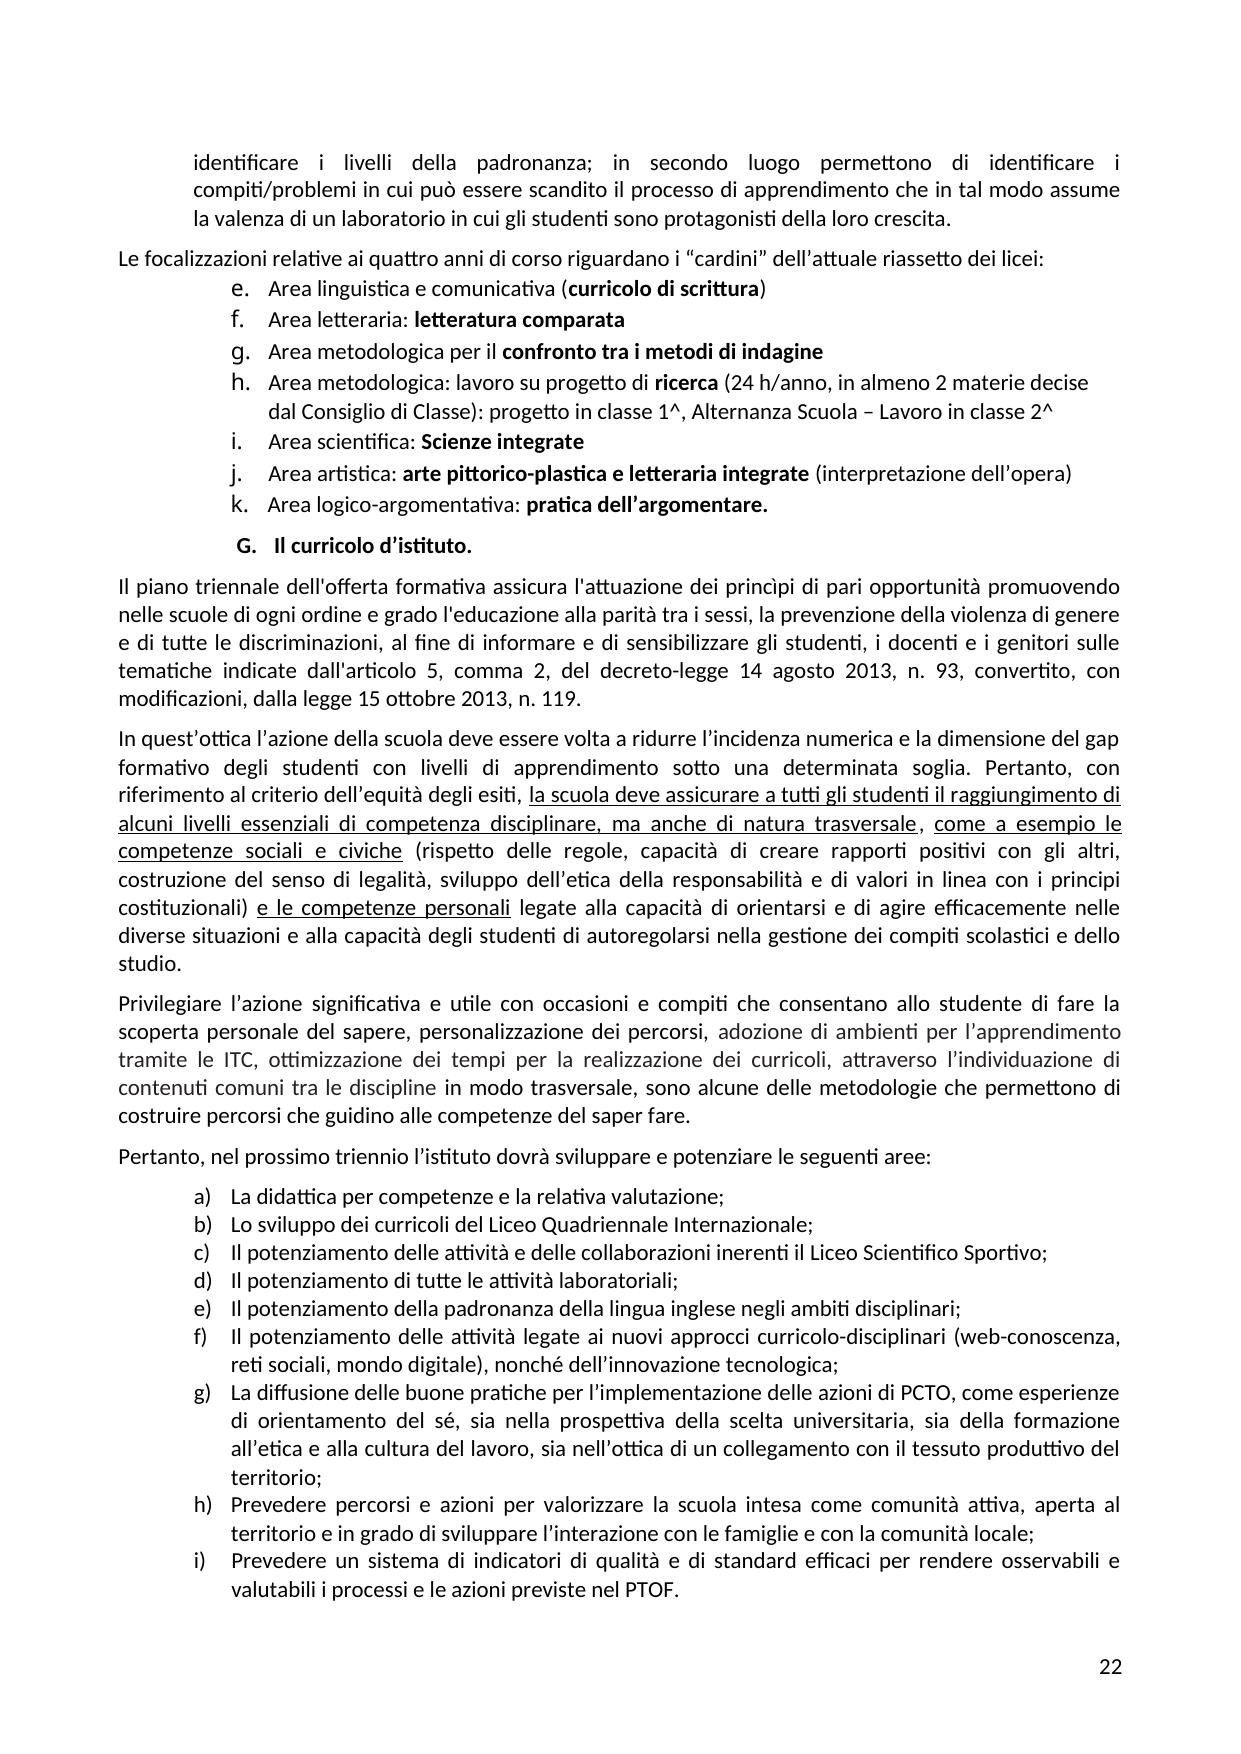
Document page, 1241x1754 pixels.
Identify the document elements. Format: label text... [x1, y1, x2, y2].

list Il potenziamento delle attività e delle collaborazioni inerenti il Liceo Scientifico Sportivo; [193, 1238, 1122, 1266]
list Il curricolo d’istituto. [236, 531, 1122, 559]
list Area metodologica per il confronto tra i metodi di indagine [231, 335, 1122, 366]
list Il potenziamento delle attività legate ai nuovi approcci curricolo-disciplinari (web-conoscenza, reti sociali, mondo digitale), nonché dell’innovazione tecnologica; [193, 1322, 1122, 1378]
text Il piano triennale dell'offerta formativa assicura l'attuazione dei princìpi di pari opportunità promuovendo nelle scuole di ogni ordine e grado l'educazione alla parità tra i sessi, la prevenzione della violenza di genere e di tutte le discriminazioni, al fine di informare e di sensibilizzare gli studenti, i docenti e i genitori sulle tematiche indicate dall'articolo 5, comma 2, del decreto-legge 14 agosto 2013, n. 93, convertito, con modificazioni, dalla legge 15 ottobre 2013, n. 119. [118, 572, 1122, 712]
list Area scientifica: Scienze integrate [231, 425, 1122, 456]
list Area metodologica: lavoro su progetto di ricerca (24 h/anno, in almeno 2 materie decise dal Consiglio di Classe): progetto in classe 1^, Alternanza Scuola – Lavoro in classe 2^ [231, 366, 1122, 425]
list Area letteraria: letteratura comparata [231, 303, 1122, 335]
list Il potenziamento di tutte le attività laboratoriali; [193, 1266, 1122, 1294]
text In quest’ottica l’azione della scuola deve essere volta a ridurre l’incidenza numerica e la dimensione del gap formativo degli studenti con livelli di apprendimento sotto una determinata soglia. Pertanto, con riferimento al criterio dell’equità degli esiti, la scuola deve assicurare a tutti gli studenti il raggiungimento di alcuni livelli essenziali di competenza disciplinare, ma anche di natura trasversale, come a esempio le competenze sociali e civiche (rispetto delle regole, capacità di creare rapporti positivi con gli altri, costruzione del senso di legalità, sviluppo dell’etica della responsabilità e di valori in linea con i principi costituzionali) e le competenze personali legate alla capacità di orientarsi e di agire efficacemente nelle diverse situazioni e alla capacità degli studenti di autoregolarsi nella gestione dei compiti scolastici e dello studio. [118, 724, 1122, 977]
list Area artistica: arte pittorico-plastica e letteraria integrate (interpretazione dell’opera) [231, 456, 1122, 488]
list La didattica per competenze e la relativa valutazione; [193, 1182, 1122, 1210]
text Le focalizzazioni relative ai quattro anni di corso riguardano i “cardini” dell’attuale riassetto dei licei: [118, 244, 1122, 272]
list Prevedere percorsi e azioni per valorizzare la scuola intesa come comunità attiva, aperta al territorio e in grado di sviluppare l’interazione con le famiglie e con la comunità locale; [193, 1491, 1122, 1547]
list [156, 148, 1122, 232]
text Pertanto, nel prossimo triennio l’istituto dovrà sviluppare e potenziare le seguenti aree: [118, 1142, 1122, 1170]
list La diffusione delle buone pratiche per l’implementazione delle azioni di PCTO, come esperienze di orientamento del sé, sia nella prospettiva della scelta universitaria, sia della formazione all’etica e alla cultura del lavoro, sia nell’ottica di un collegamento con il tessuto produttivo del territorio; [193, 1378, 1122, 1491]
list Il potenziamento della padronanza della lingua inglese negli ambiti disciplinari; [193, 1294, 1122, 1322]
list Lo sviluppo dei curricoli del Liceo Quadriennale Internazionale; [193, 1210, 1122, 1238]
list Prevedere un sistema di indicatori di qualità e di standard efficaci per rendere osservabili e valutabili i processi e le azioni previste nel PTOF. [194, 1547, 1122, 1603]
list Area linguistica e comunicativa (curricolo di scrittura) [231, 272, 1122, 303]
list Area logico-argomentativa: pratica dell’argomentare. [230, 488, 1122, 519]
text Privilegiare l’azione significativa e utile con occasioni e compiti che consentano allo studente di fare la scoperta personale del sapere, personalizzazione dei percorsi, adozione di ambienti per l’apprendimento tramite le ITC, ottimizzazione dei tempi per la realizzazione dei curricoli, attraverso l’individuazione di contenuti comuni tra le discipline in modo trasversale, sono alcune delle metodologie che permettono di costruire percorsi che guidino alle competenze del saper fare. [118, 989, 1122, 1129]
